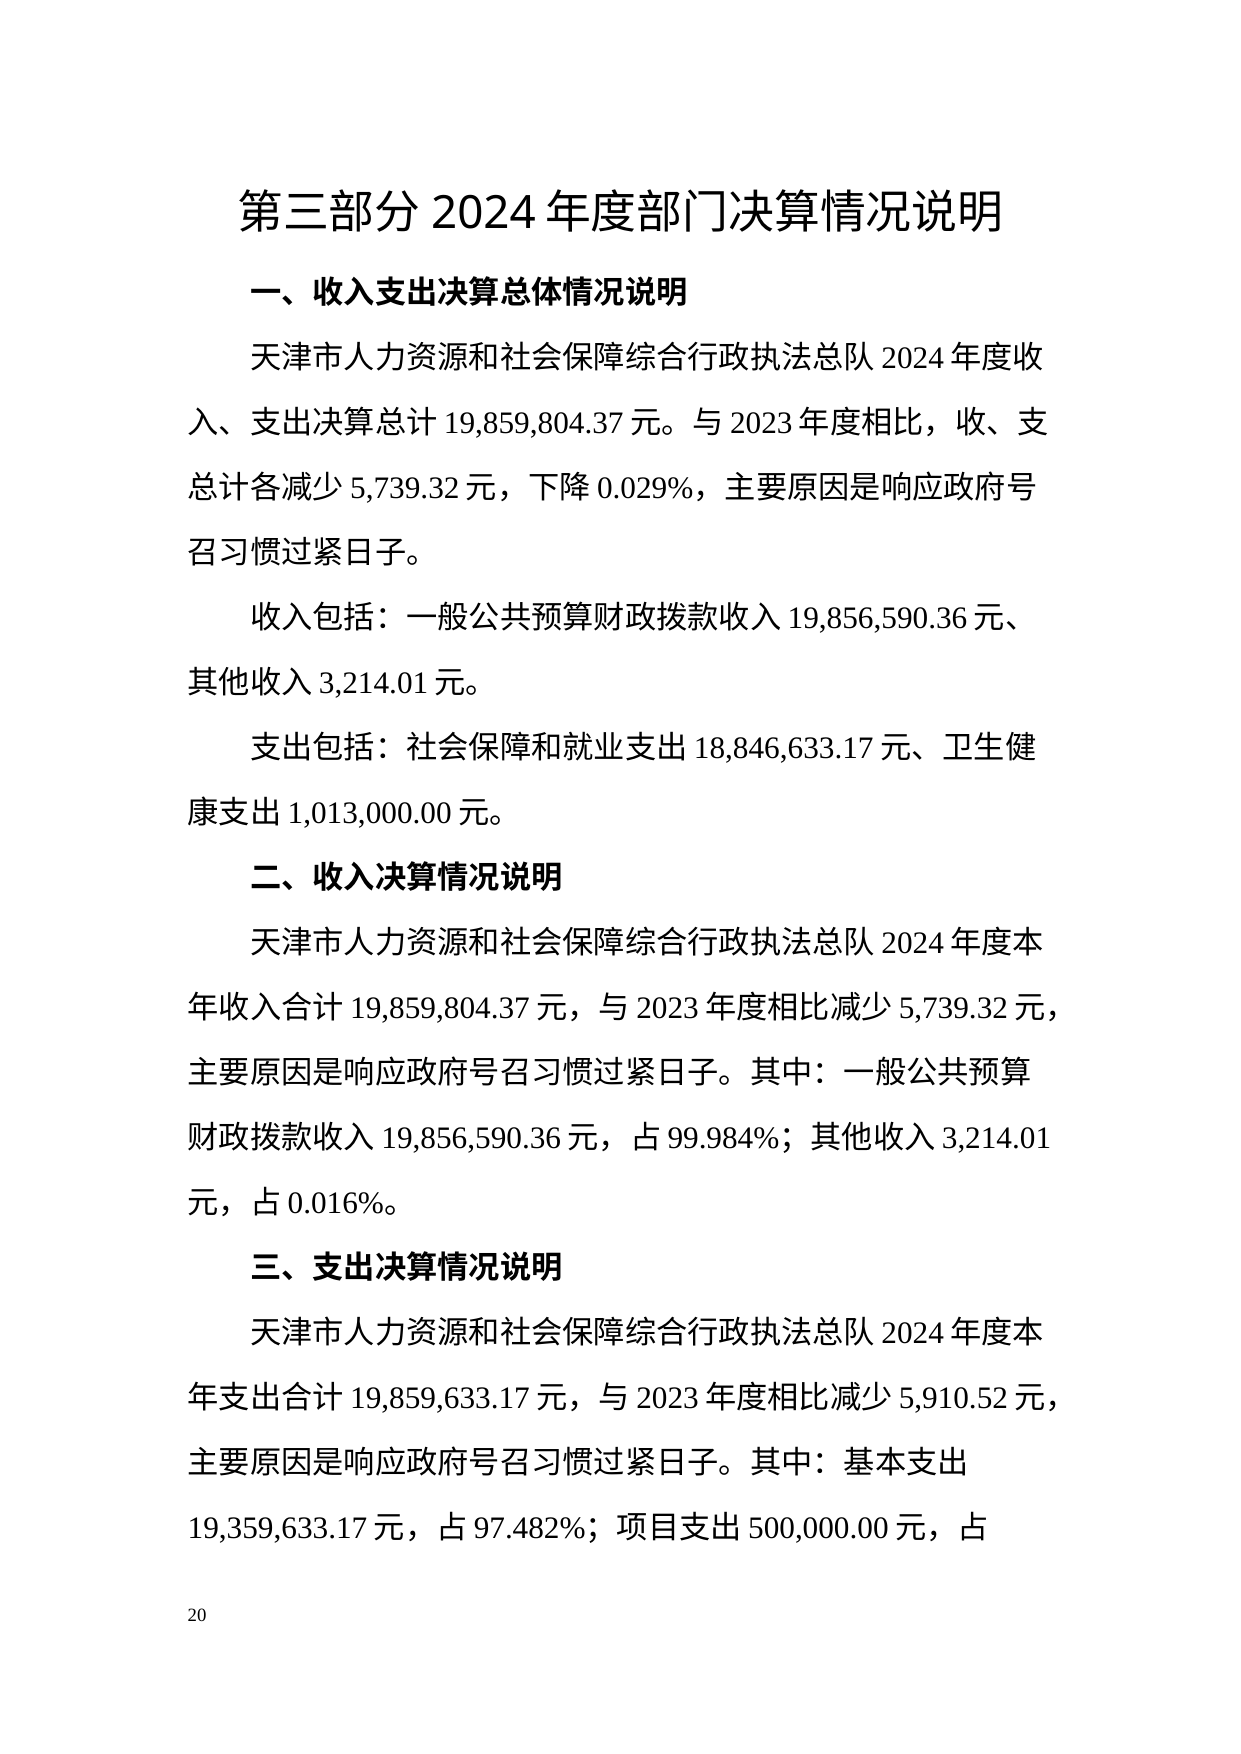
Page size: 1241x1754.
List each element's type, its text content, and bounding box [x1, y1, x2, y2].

subtitle 三、支出决算情况说明 [187, 1233, 1053, 1298]
text 天津市人力资源和社会保障综合行政执法总队2024年度收入、支出决算总计19,859,804.37元。与2023年度相比，收、支总计各减少5,739.32元，下降0.029%，主要原因是响应政府号召习惯过紧日子。 [187, 323, 1053, 583]
subtitle 第三部分 2024年度部门决算情况说明 [187, 160, 1053, 258]
subtitle 二、收入决算情况说明 [187, 843, 1053, 908]
text 支出包括：社会保障和就业支出18,846,633.17元、卫生健康支出1,013,000.00元。 [187, 713, 1053, 843]
subtitle 一、收入支出决算总体情况说明 [187, 258, 1053, 323]
text 天津市人力资源和社会保障综合行政执法总队2024年度本年收入合计19,859,804.37元，与2023年度相比减少5,739.32元，主要原因是响应政府号召习惯过紧日子。其中：一般公共预算财政拨款收入19,856,590.36元，占99.984%；其他收入3,214.01元，占0.016%。 [187, 908, 1053, 1233]
text 收入包括：一般公共预算财政拨款收入19,856,590.36元、其他收入3,214.01元。 [187, 583, 1053, 713]
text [187, 1298, 1053, 1558]
